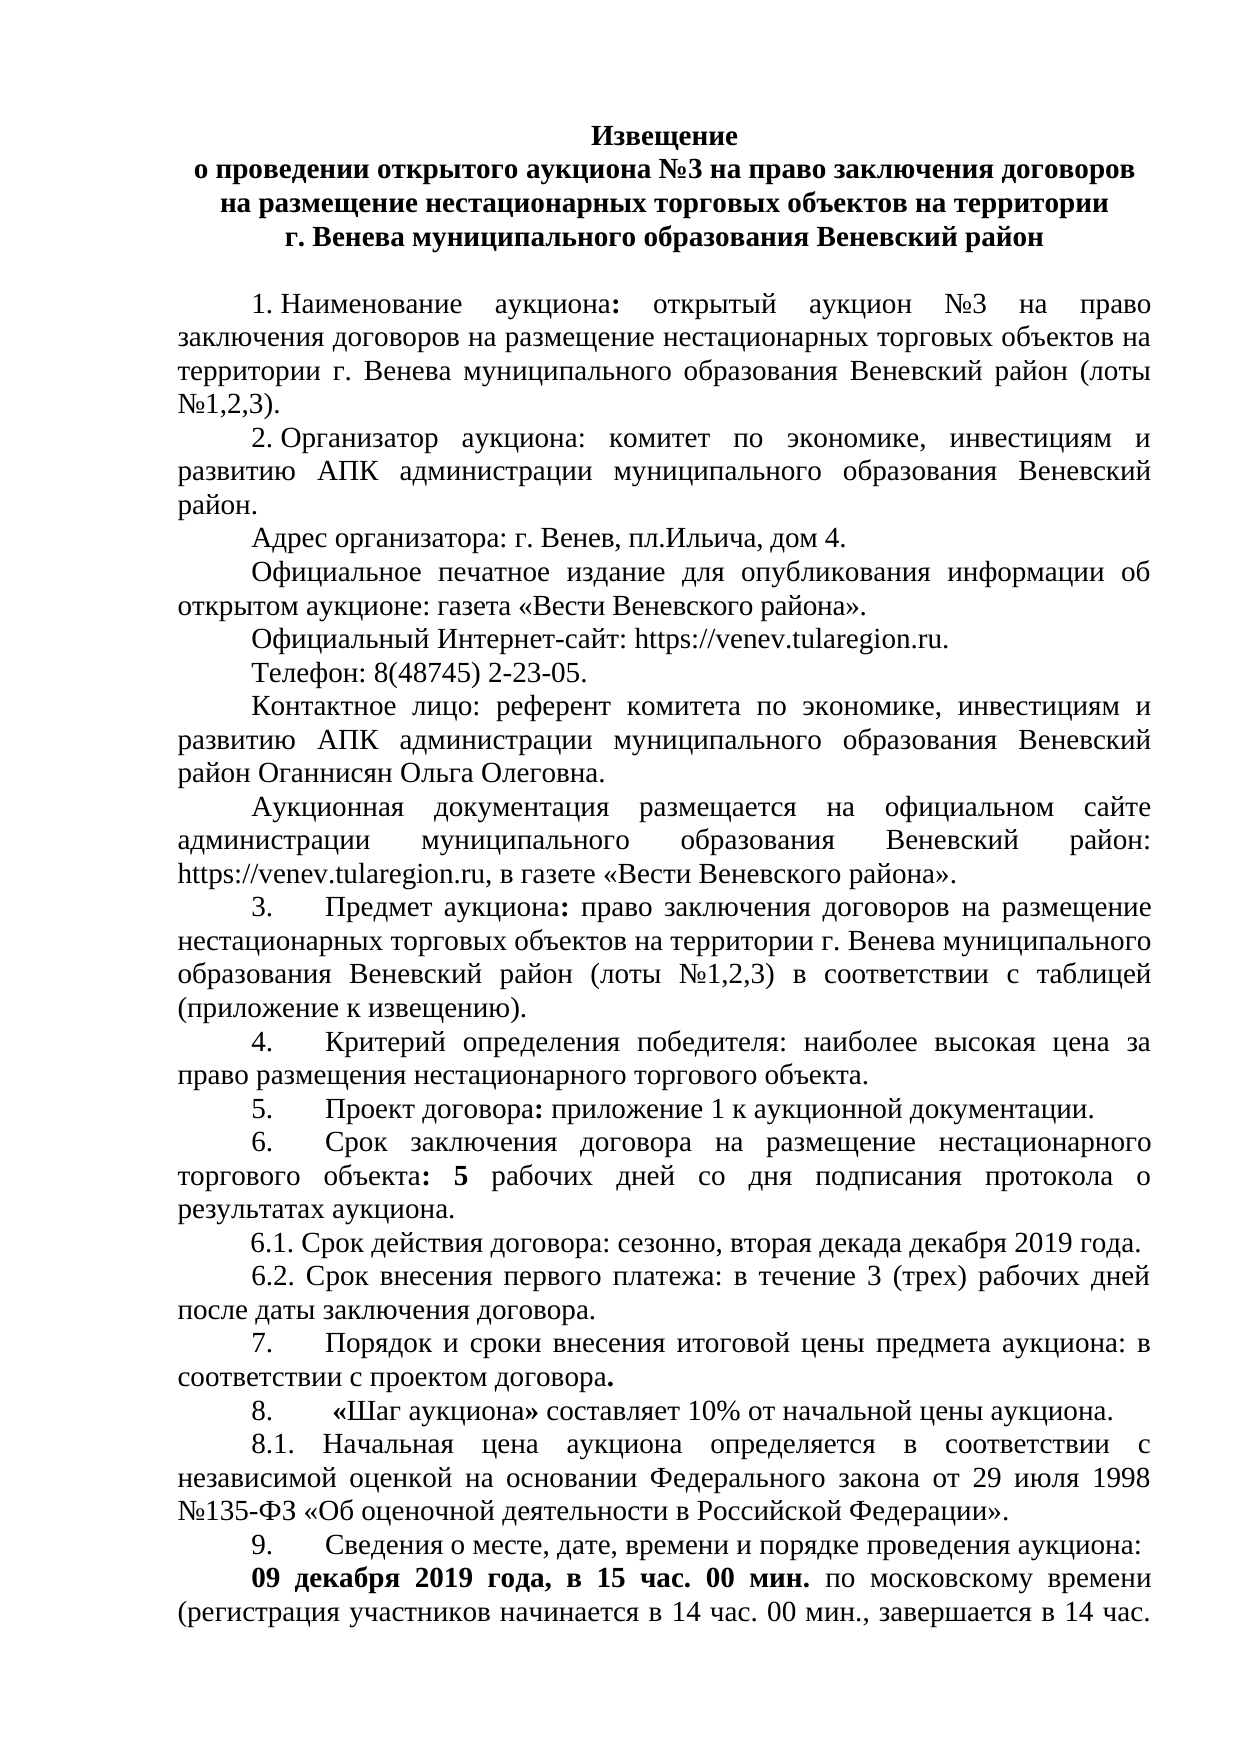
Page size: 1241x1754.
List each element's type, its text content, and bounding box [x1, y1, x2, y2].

list «Шаг аукциона» составляет 10% от начальной цены аукциона. [177, 1393, 1152, 1426]
list Наименование аукциона: открытый аукцион №3 на право заключения договоров на размещение нестационарных торговых объектов на территории г. Венева муниципального образования Веневский район (лоты №1,2,3). [177, 286, 1152, 420]
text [177, 1560, 1152, 1627]
text 6.1. Срок действия договора: сезонно, вторая декада декабря 2019 года. [177, 1225, 1152, 1258]
text г. Венева муниципального образования Веневский район [177, 219, 1152, 252]
list Срок заключения договора на размещение нестационарного торгового объекта: 5 рабочих дней со дня подписания протокола о результатах аукциона. [177, 1124, 1152, 1225]
list Критерий определения победителя: наиболее высокая цена за право размещения нестационарного торгового объекта. [177, 1024, 1152, 1091]
text Официальное печатное издание для опубликования информации об открытом аукционе: газета «Вести Веневского района». [177, 554, 1152, 621]
text 6.2. Срок внесения первого платежа: в течение 3 (трех) рабочих дней после даты заключения договора. [177, 1258, 1152, 1326]
list Порядок и сроки внесения итоговой цены предмета аукциона: в соответствии с проектом договора. [177, 1326, 1152, 1393]
text Телефон: 8(48745) 2-23-05. [177, 655, 1152, 688]
list Проект договора: приложение 1 к аукционной документации. [177, 1091, 1152, 1124]
text Контактное лицо: референт комитета по экономике, инвестициям и развитию АПК администрации муниципального образования Веневский район Оганнисян Ольга Олеговна. [177, 688, 1152, 789]
list Сведения о месте, дате, времени и порядке проведения аукциона: [177, 1527, 1152, 1560]
text Извещение [177, 118, 1152, 152]
list Предмет аукциона: право заключения договоров на размещение нестационарных торговых объектов на территории г. Венева муниципального образования Веневский район (лоты №1,2,3) в соответствии с таблицей (приложение к извещению). [177, 889, 1152, 1024]
list Организатор аукциона: комитет по экономике, инвестициям и развитию АПК администрации муниципального образования Веневский район. [177, 420, 1152, 521]
text Аукционная документация размещается на официальном сайте администрации муниципального образования Веневский район: https://venev.tularegion.ru, в газете «Вести Веневского района». [177, 789, 1152, 889]
text Официальный Интернет-сайт: https://venev.tularegion.ru. [177, 621, 1152, 655]
text о проведении открытого аукциона №3 на право заключения договоров на размещение нестационарных торговых объектов на территории [177, 152, 1152, 219]
text 8.1. Начальная цена аукциона определяется в соответствии с независимой оценкой на основании Федерального закона от 29 июля 1998 №135-ФЗ «Об оценочной деятельности в Российской Федерации». [177, 1426, 1152, 1527]
text Адрес организатора: г. Венев, пл.Ильича, дом 4. [177, 521, 1152, 554]
